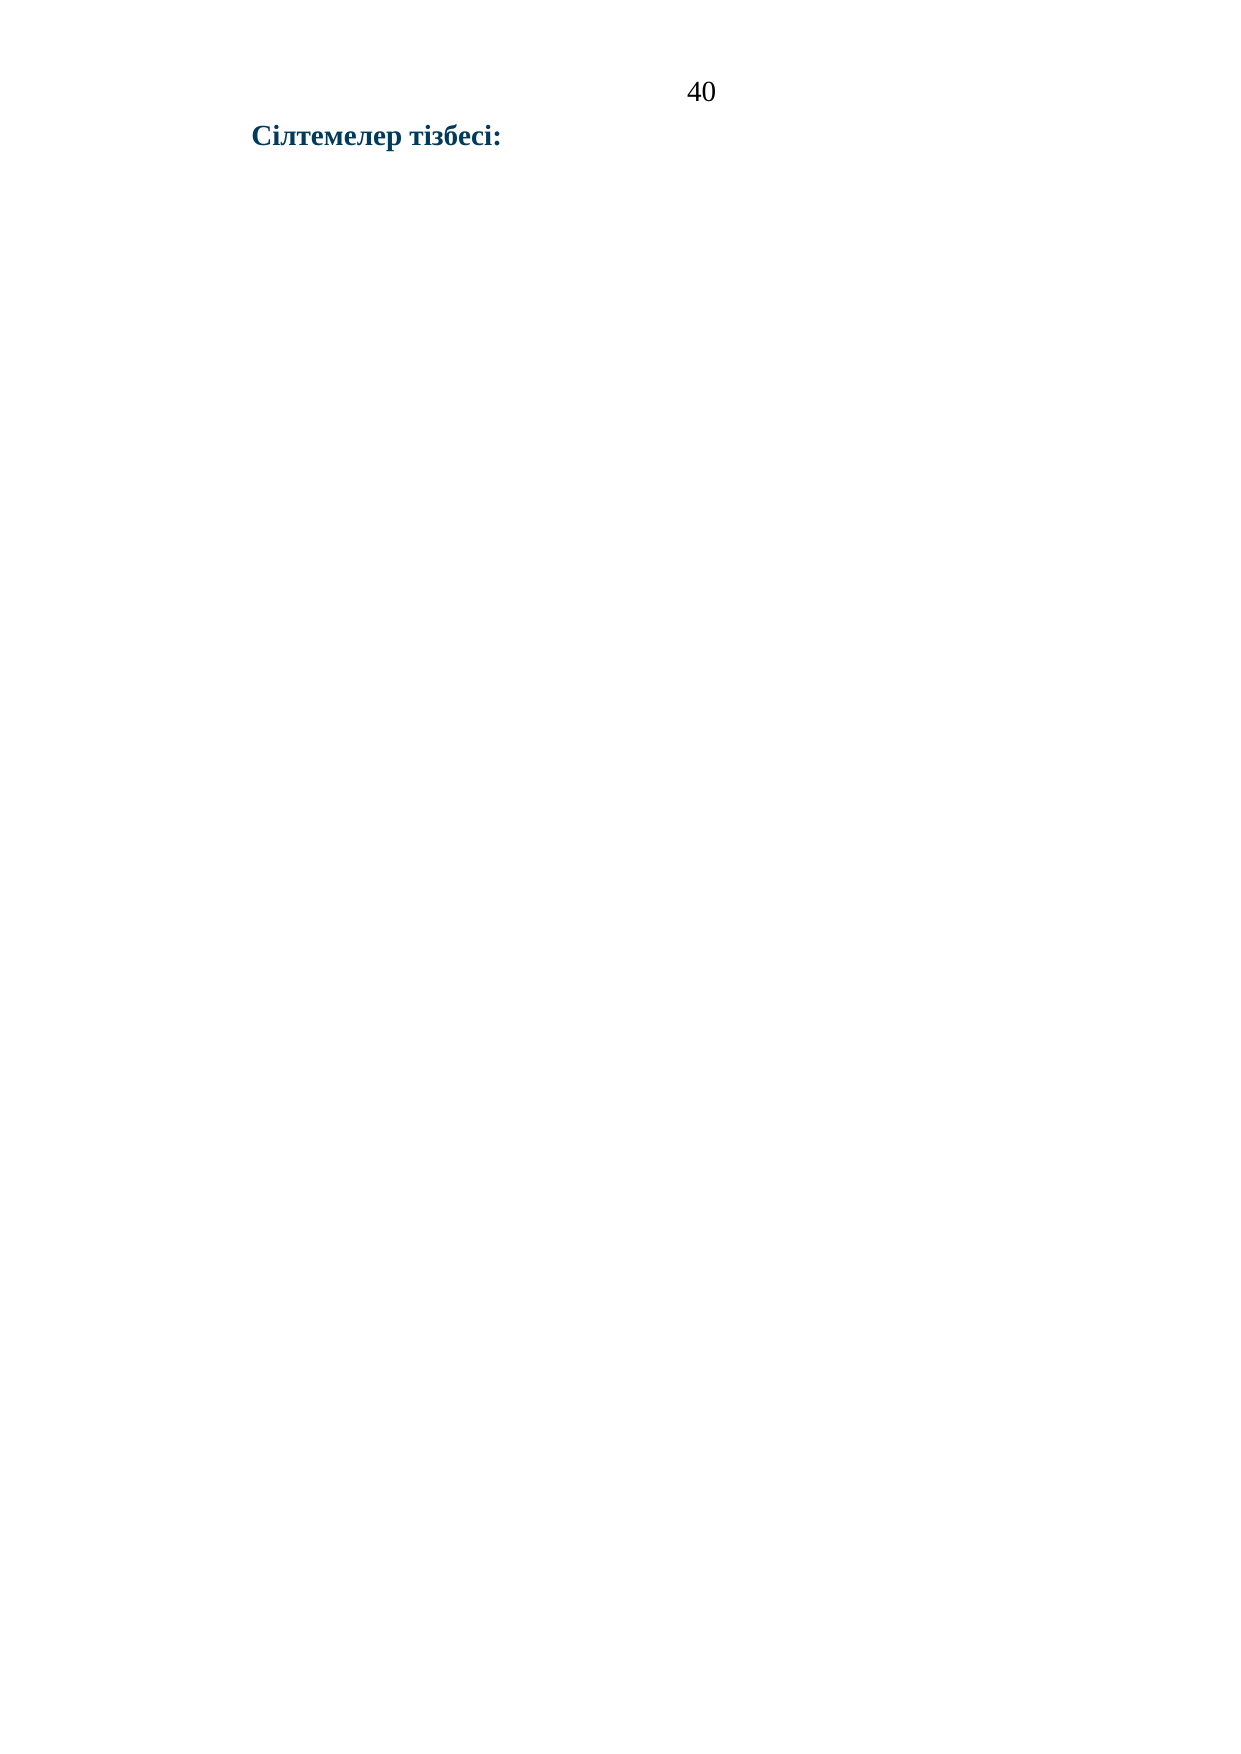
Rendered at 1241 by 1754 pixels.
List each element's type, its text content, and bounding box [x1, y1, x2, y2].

text Сілтемелер тізбесі: [177, 118, 1152, 152]
